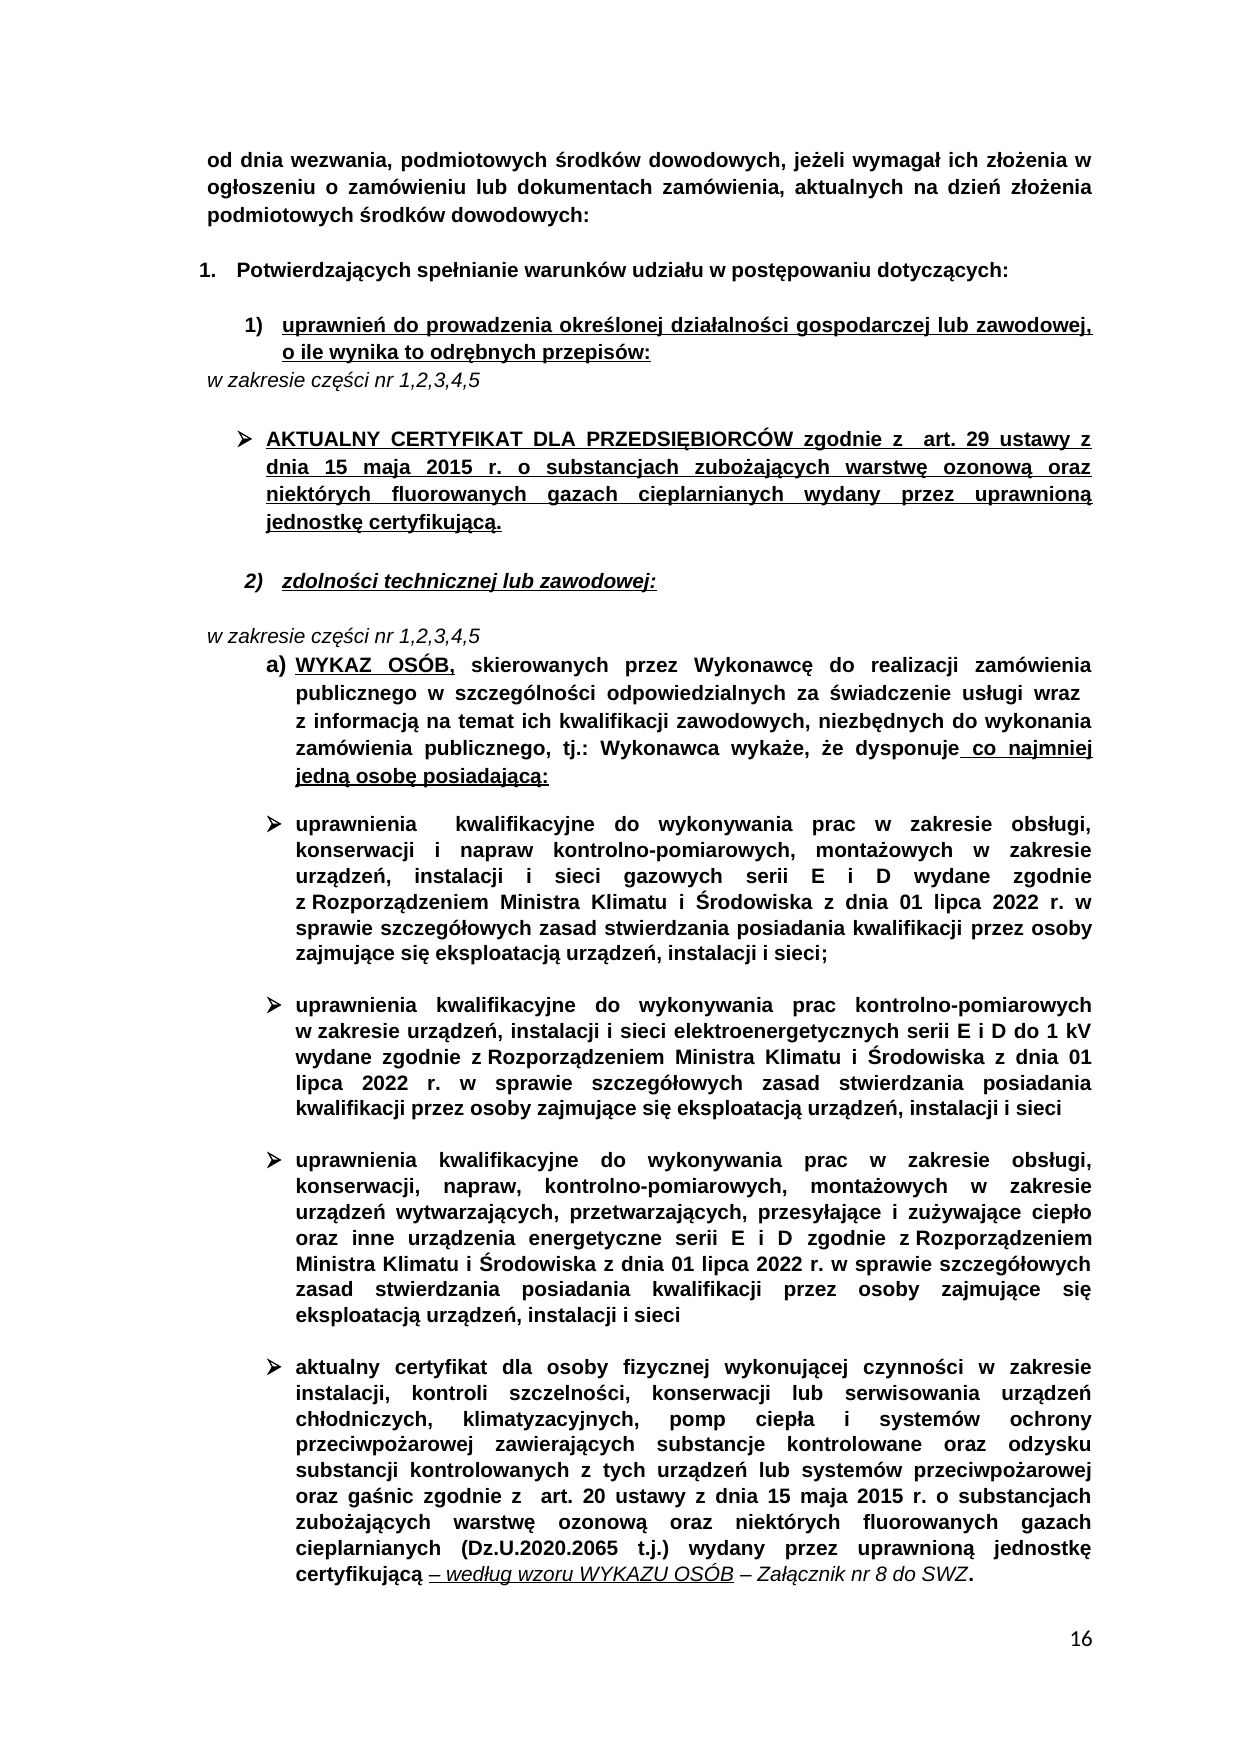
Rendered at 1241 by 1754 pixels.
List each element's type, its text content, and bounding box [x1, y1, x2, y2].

list aktualny certyfikat dla osoby fizycznej wykonującej czynności w zakresie instalacji, kontroli szczelności, konserwacji lub serwisowania urządzeń chłodniczych, klimatyzacyjnych, pomp ciepła i systemów ochrony przeciwpożarowej zawierających substancje kontrolowane oraz odzysku substancji kontrolowanych z tych urządzeń lub systemów przeciwpożarowej oraz gaśnic zgodnie z art. 20 ustawy z dnia 15 maja 2015 r. o substancjach zubożających warstwę ozonową oraz niektórych fluorowanych gazach cieplarnianych (Dz.U.2020.2065 t.j.) wydany przez uprawnioną jednostkę certyfikującą – według wzoru WYKAZU OSÓB – Załącznik nr 8 do SWZ. [266, 1355, 1092, 1585]
list uprawnienia kwalifikacyjne do wykonywania prac w zakresie obsługi, konserwacji, napraw, kontrolno-pomiarowych, montażowych w zakresie urządzeń wytwarzających, przetwarzających, przesyłające i zużywające ciepło oraz inne urządzenia energetyczne serii E i D zgodnie z Rozporządzeniem Ministra Klimatu i Środowiska z dnia 01 lipca 2022 r. w sprawie szczegółowych zasad stwierdzania posiadania kwalifikacji przez osoby zajmujące się eksploatacją urządzeń, instalacji i sieci [266, 1148, 1092, 1327]
list WYKAZ OSÓB, skierowanych przez Wykonawcę do realizacji zamówienia publicznego w szczególności odpowiedzialnych za świadczenie usługi wraz z informacją na temat ich kwalifikacji zawodowych, niezbędnych do wykonania zamówienia publicznego, tj.: Wykonawca wykaże, że dysponuje co najmniej jedną osobę posiadającą: [266, 651, 1092, 787]
list Potwierdzających spełnianie warunków udziału w postępowaniu dotyczących: [199, 258, 1092, 282]
list zdolności technicznej lub zawodowej: [244, 569, 1092, 593]
list uprawnienia kwalifikacyjne do wykonywania prac w zakresie obsługi, konserwacji i napraw kontrolno-pomiarowych, montażowych w zakresie urządzeń, instalacji i sieci gazowych serii E i D wydane zgodnie z Rozporządzeniem Ministra Klimatu i Środowiska z dnia 01 lipca 2022 r. w sprawie szczegółowych zasad stwierdzania posiadania kwalifikacji przez osoby zajmujące się eksploatacją urządzeń, instalacji i sieci; [266, 812, 1092, 965]
text w zakresie części nr 1,2,3,4,5 [207, 624, 1092, 648]
list uprawnienia kwalifikacyjne do wykonywania prac kontrolno-pomiarowych w zakresie urządzeń, instalacji i sieci elektroenergetycznych serii E i D do 1 kV wydane zgodnie z Rozporządzeniem Ministra Klimatu i Środowiska z dnia 01 lipca 2022 r. w sprawie szczegółowych zasad stwierdzania posiadania kwalifikacji przez osoby zajmujące się eksploatacją urządzeń, instalacji i sieci [266, 993, 1092, 1120]
list AKTUALNY CERTYFIKAT DLA PRZEDSIĘBIORCÓW zgodnie z art. 29 ustawy z dnia 15 maja 2015 r. o substancjach zubożających warstwę ozonową oraz niektórych fluorowanych gazach cieplarnianych wydany przez uprawnioną jednostkę certyfikującą. [236, 427, 1092, 533]
list uprawnień do prowadzenia określonej działalności gospodarczej lub zawodowej, o ile wynika to odrębnych przepisów: [244, 313, 1092, 364]
text w zakresie części nr 1,2,3,4,5 [207, 368, 1092, 392]
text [207, 148, 1092, 227]
